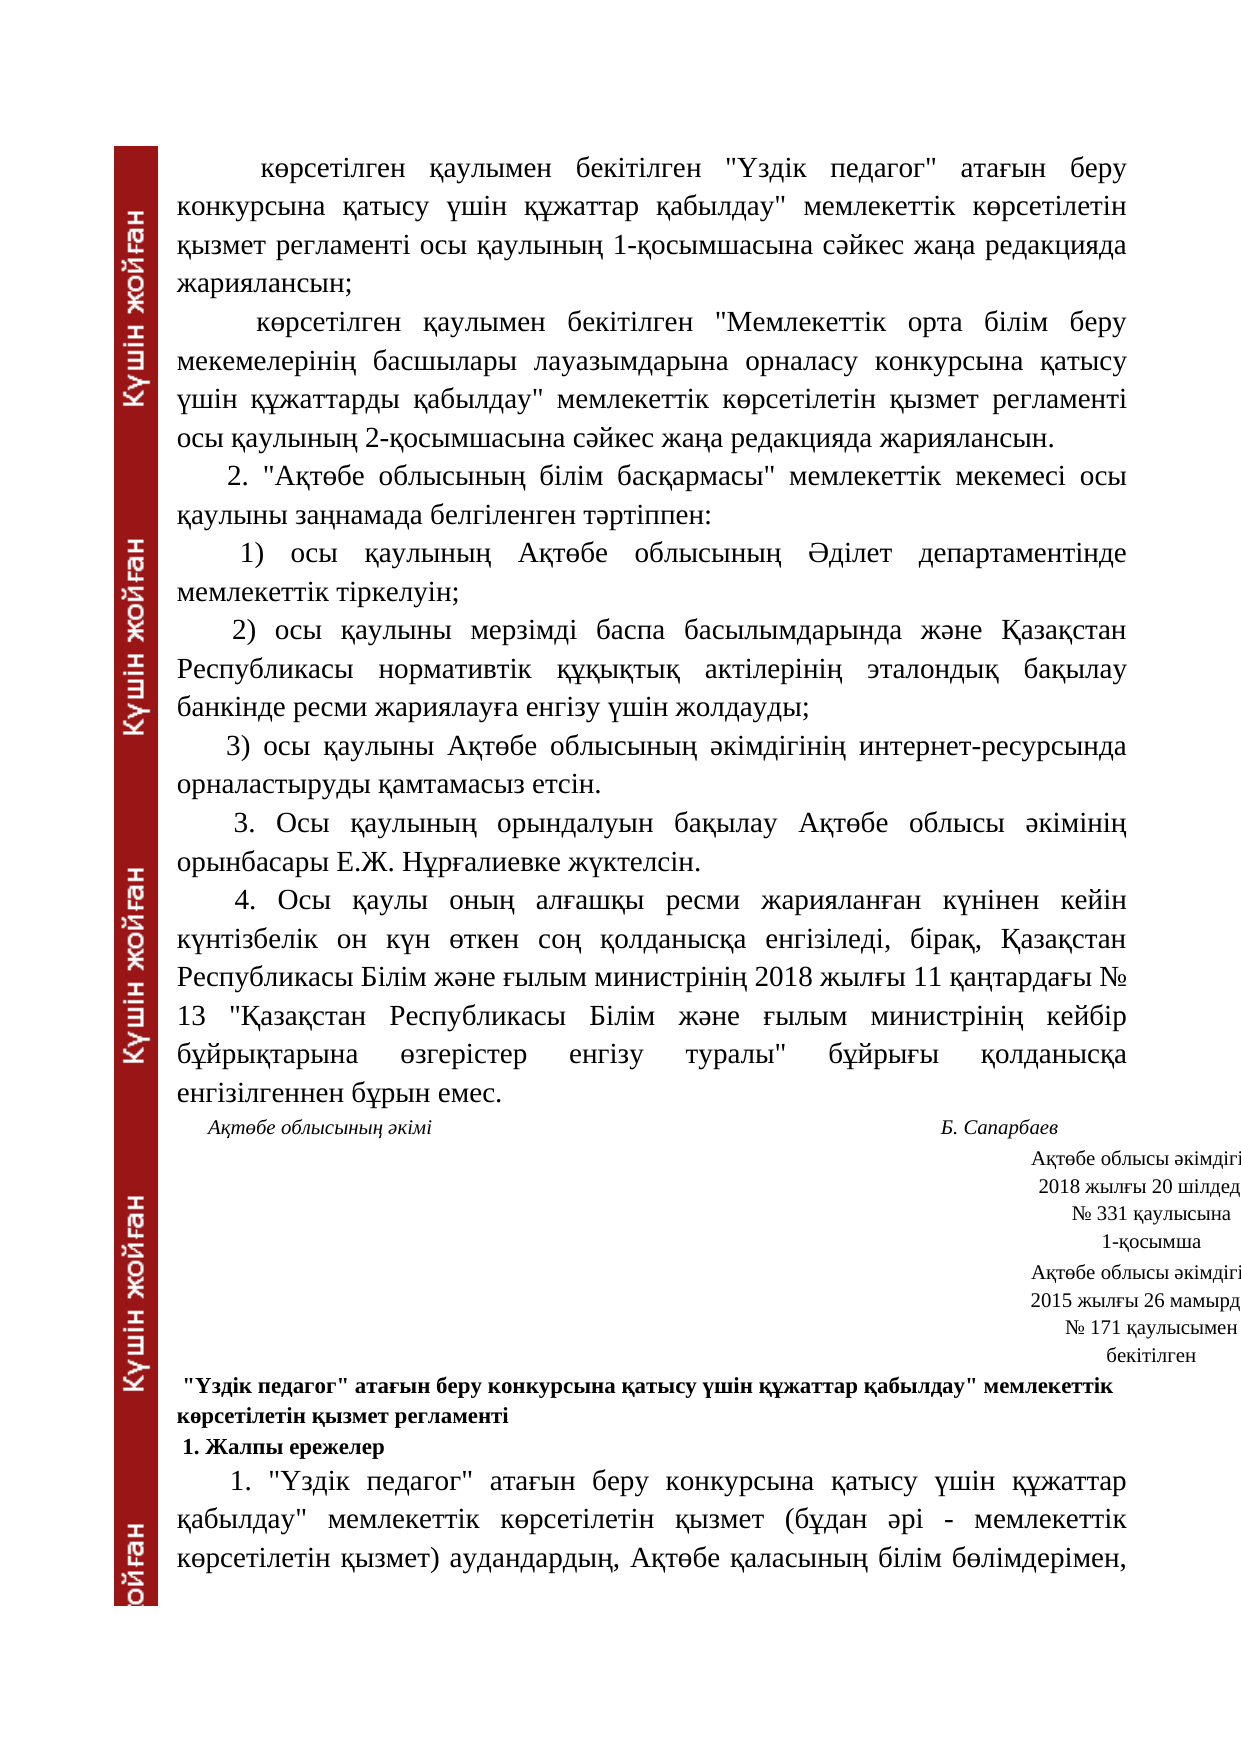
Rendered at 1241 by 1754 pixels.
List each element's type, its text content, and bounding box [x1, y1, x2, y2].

picture [114, 1429, 158, 1433]
picture [114, 299, 158, 304]
table_header Ақтөбе облысының әкімі [101, 1114, 939, 1144]
picture [114, 530, 158, 535]
table_cell [101, 1259, 912, 1372]
picture [114, 723, 158, 728]
text 1. Жалпы ережелер [112, 1433, 1128, 1459]
table_header Б. Сапарбаев [939, 1114, 1240, 1144]
picture [114, 607, 158, 612]
text 2) осы қаулыны мерзімді баспа басылымдарында және Қазақстан Республикасы нормативтік құқықтық актілерінің эталондық бақылау банкінде ресми жариялауға енгізу үшін жолдауды; [112, 612, 1128, 723]
text 2. "Ақтөбе облысының білім басқармасы" мемлекеттік мекемесі осы қаулыны заңнамада белгіленген тәртіппен: [112, 458, 1128, 530]
picture [114, 1573, 158, 1606]
text көрсетілген қаулымен бекітілген "Үздік педагог" атағын беру конкурсына қатысу үшін құжаттар қабылдау" мемлекеттік көрсетілетін қызмет регламенті осы қаулының 1-қосымшасына сәйкес жаңа редакцияда жариялансын; [112, 150, 1128, 299]
text 3) осы қаулыны Ақтөбе облысының әкімдігінің интернет-ресурсында орналастыруды қамтамасыз етсін. [112, 728, 1128, 800]
text 3. Осы қаулының орындалуын бақылау Ақтөбе облысы әкімінің орынбасары Е.Ж. Нұрғалиевке жүктелсін. [112, 805, 1128, 877]
picture [114, 800, 158, 805]
text 1) осы қаулының Ақтөбе облысының Әділет департаментінде мемлекеттік тіркелуін; [112, 535, 1128, 607]
text "Үздік педагог" атағын беру конкурсына қатысу үшін құжаттар қабылдау" мемлекеттік көрсетілетін қызмет регламенті [112, 1372, 1128, 1429]
picture [114, 453, 158, 458]
table_cell Ақтөбе облысы әкімдігінің 2015 жылғы 26 мамырдағы № 171 қаулысымен бекітілген [912, 1259, 1240, 1372]
text көрсетілген қаулымен бекітілген "Мемлекеттік орта білім беру мекемелерінің басшылары лауазымдарына орналасу конкурсына қатысу үшін құжаттарды қабылдау" мемлекеттік көрсетілетін қызмет регламенті осы қаулының 2-қосымшасына сәйкес жаңа редакцияда жариялансын. [112, 304, 1128, 453]
text 4. Осы қаулы оның алғашқы ресми жарияланған күнінен кейін күнтізбелік он күн өткен соң қолданысқа енгізіледі, бірақ, Қазақстан Республикасы Білім және ғылым министрінің 2018 жылғы 11 қаңтардағы № 13 "Қазақстан Республикасы Білім және ғылым министрінің кейбір бұйрықтарына өзгерістер енгізу туралы" бұйрығы қолданысқа енгізілгеннен бұрын емес. [112, 882, 1128, 1108]
table_header Ақтөбе облысы әкімдігінің 2018 жылғы 20 шілдедегі № 331 қаулысына 1-қосымша [912, 1145, 1240, 1258]
picture [114, 146, 158, 150]
picture [114, 877, 158, 882]
picture [114, 1108, 158, 1114]
picture [114, 1459, 158, 1463]
table_header [101, 1145, 912, 1258]
